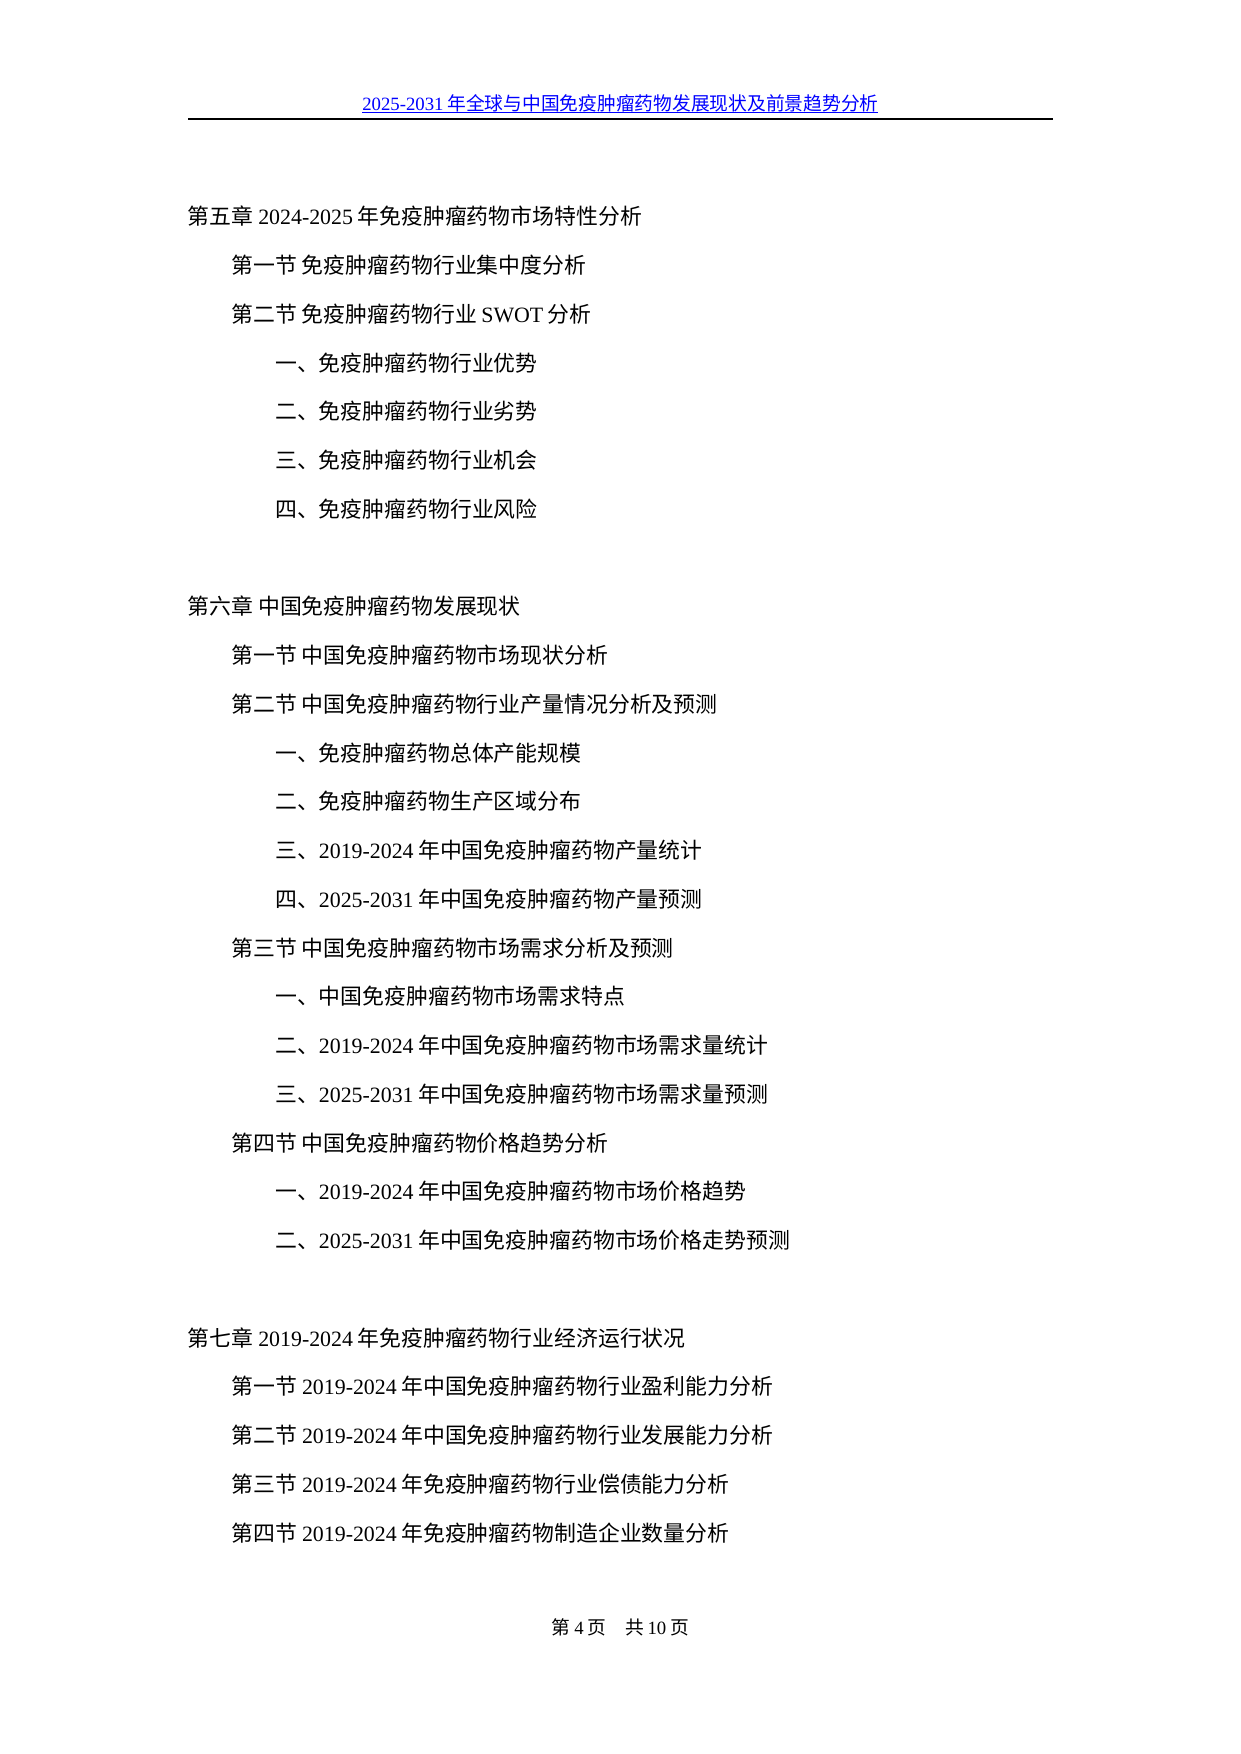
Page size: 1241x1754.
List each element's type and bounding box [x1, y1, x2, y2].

text [187, 150, 1053, 1548]
